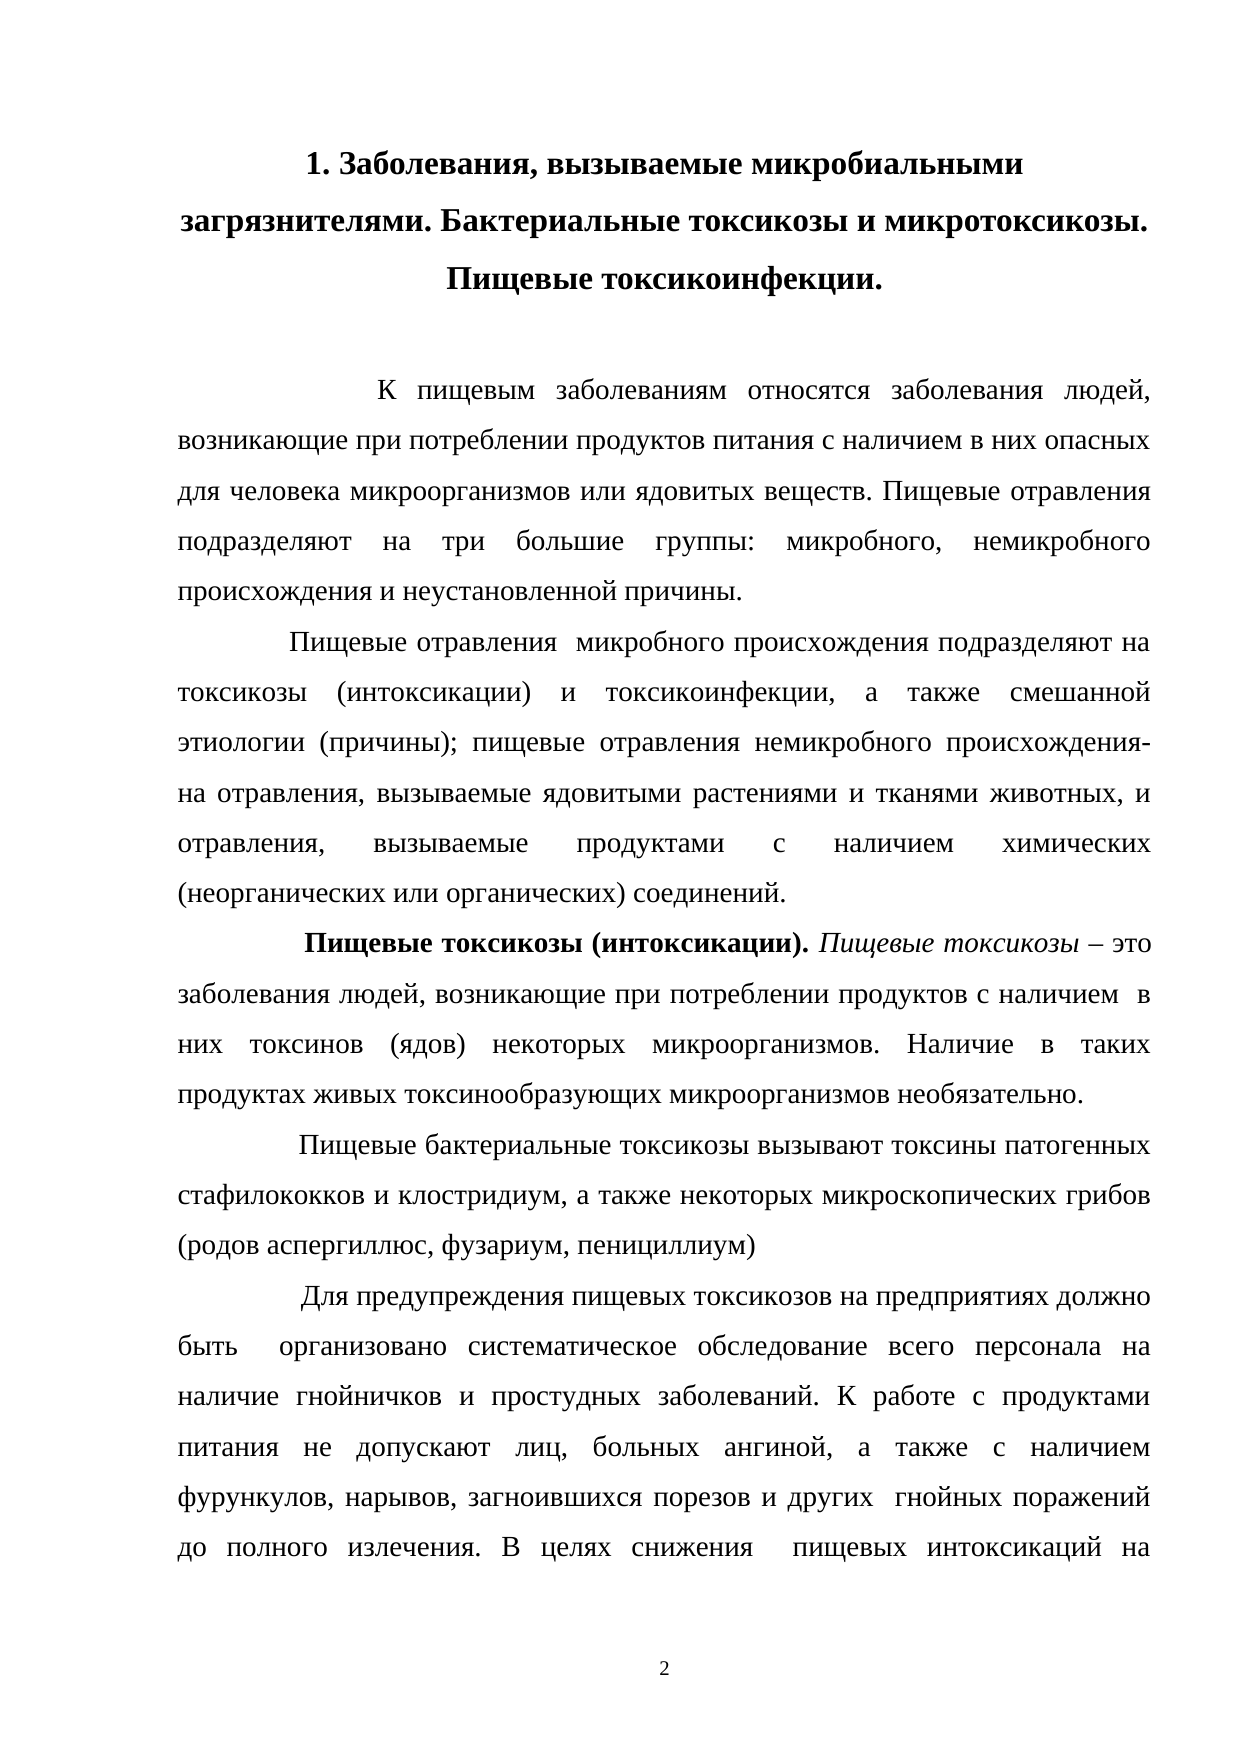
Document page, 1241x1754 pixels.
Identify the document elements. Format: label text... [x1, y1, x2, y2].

text Пищевые бактериальные токсикозы вызывают токсины патогенных стафилококков и клостридиум, а также некоторых микроскопических грибов (родов аспергиллюс, фузариум, пенициллиум) [177, 1127, 1152, 1261]
text Пищевые токсикозы (интоксикации). Пищевые токсикозы – это заболевания людей, возникающие при потреблении продуктов с наличием в них токсинов (ядов) некоторых микроорганизмов. Наличие в таких продуктах живых токсинообразующих микроорганизмов необязательно. [177, 926, 1152, 1110]
text Пищевые отравления микробного происхождения подразделяют на токсикозы (интоксикации) и токсикоинфекции, а также смешанной этиологии (причины); пищевые отравления немикробного происхождения- на отравления, вызываемые ядовитыми растениями и тканями животных, и отравления, вызываемые продуктами с наличием химических (неорганических или органических) соединений. [177, 624, 1152, 909]
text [177, 1278, 1152, 1563]
text К пищевым заболеваниям относятся заболевания людей, возникающие при потреблении продуктов питания с наличием в них опасных для человека микроорганизмов или ядовитых веществ. Пищевые отравления подразделяют на три большие группы: микробного, немикробного происхождения и неустановленной причины. [177, 372, 1152, 607]
subtitle 1. Заболевания, вызываемые микробиальными загрязнителями. Бактериальные токсикозы и микротоксикозы. Пищевые токсикоинфекции. [177, 143, 1152, 296]
